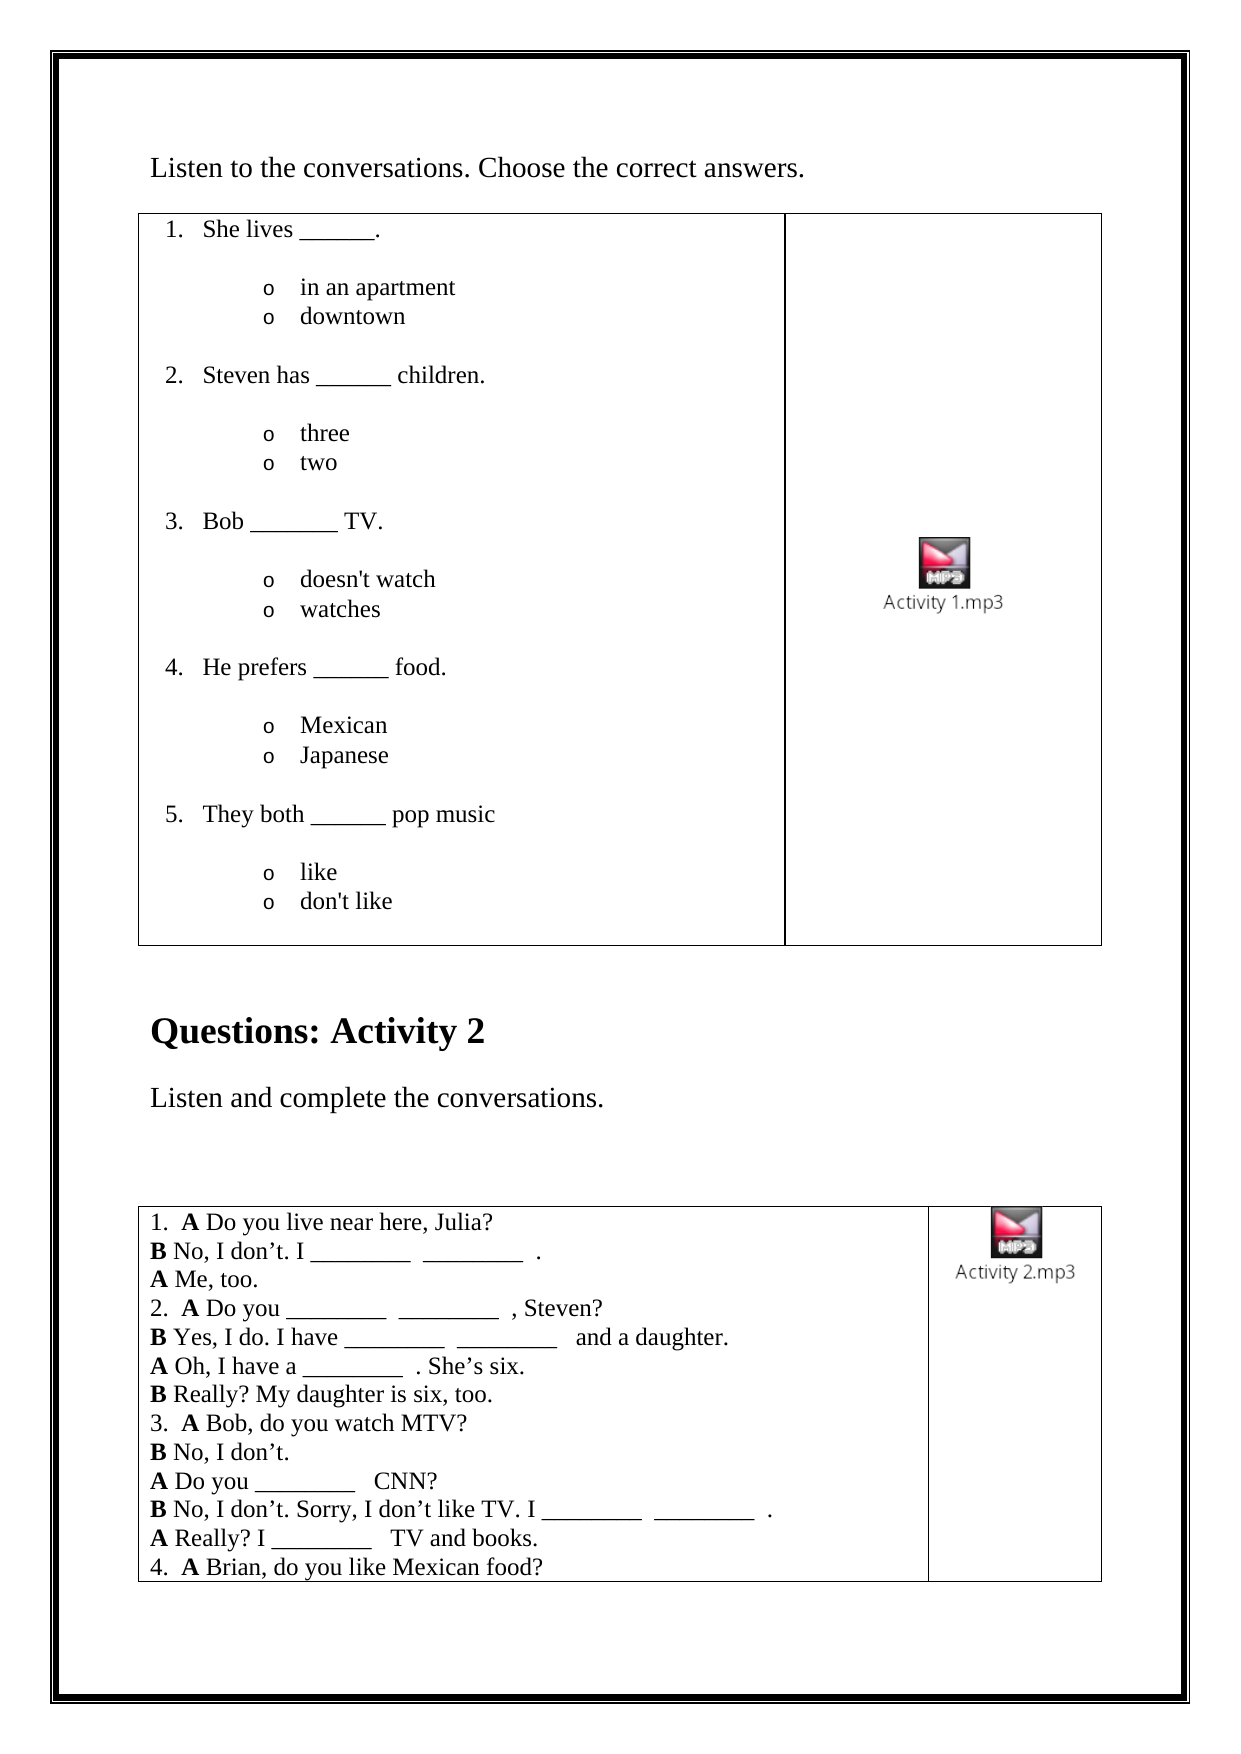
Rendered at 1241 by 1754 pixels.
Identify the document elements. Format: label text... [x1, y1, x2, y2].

text Listen and complete the conversations. [150, 1081, 1090, 1114]
text Listen to the conversations. Choose the correct answers. [150, 150, 1090, 183]
table_header [786, 214, 1101, 945]
table_header [929, 1207, 1101, 1581]
text Questions: Activity 2 [150, 1008, 1090, 1051]
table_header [139, 1207, 928, 1581]
table_header She lives ______. in an apartment downtown Steven has ______ children. three two Bob _______ TV. doesn't watch watches He prefers ______ food. Mexican Japanese They both ______ pop music like don't like [139, 214, 784, 945]
